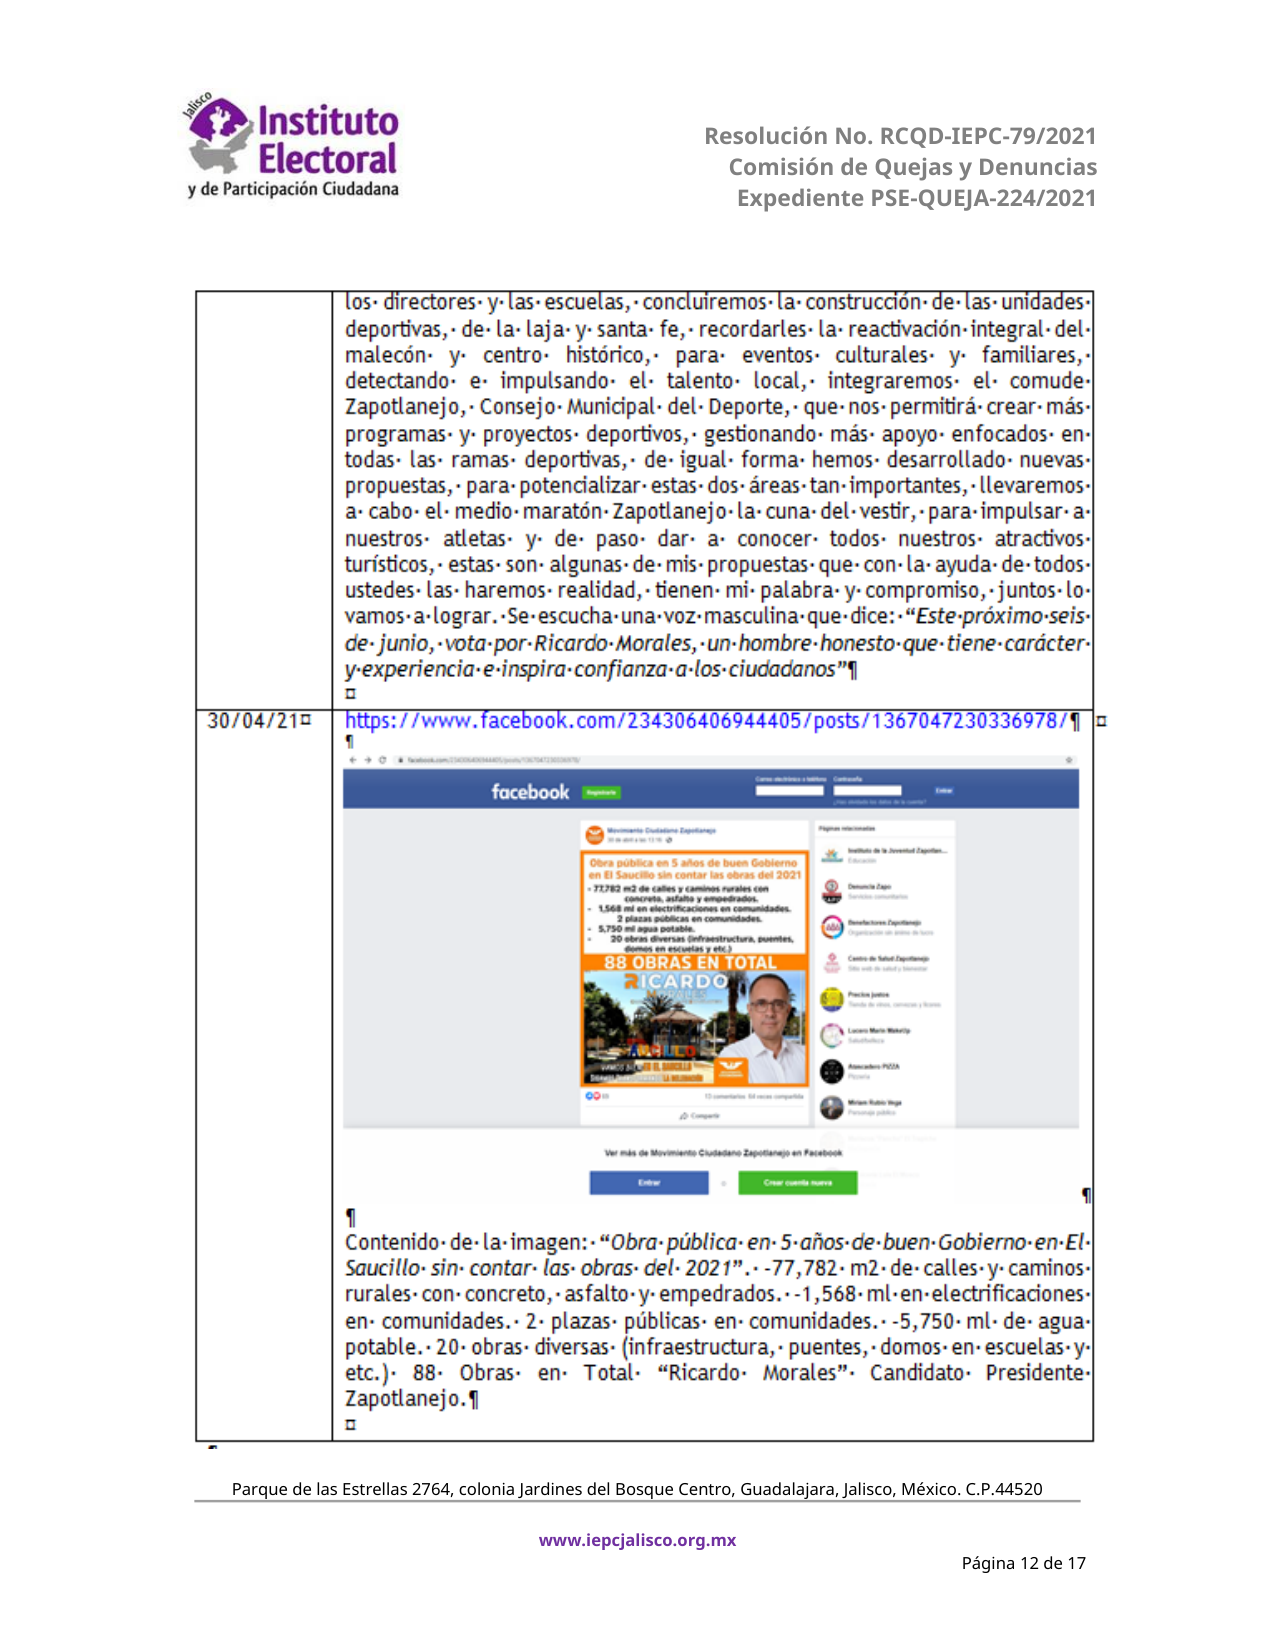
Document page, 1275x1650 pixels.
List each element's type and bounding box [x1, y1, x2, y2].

picture [177, 273, 1114, 1449]
picture [177, 88, 406, 209]
